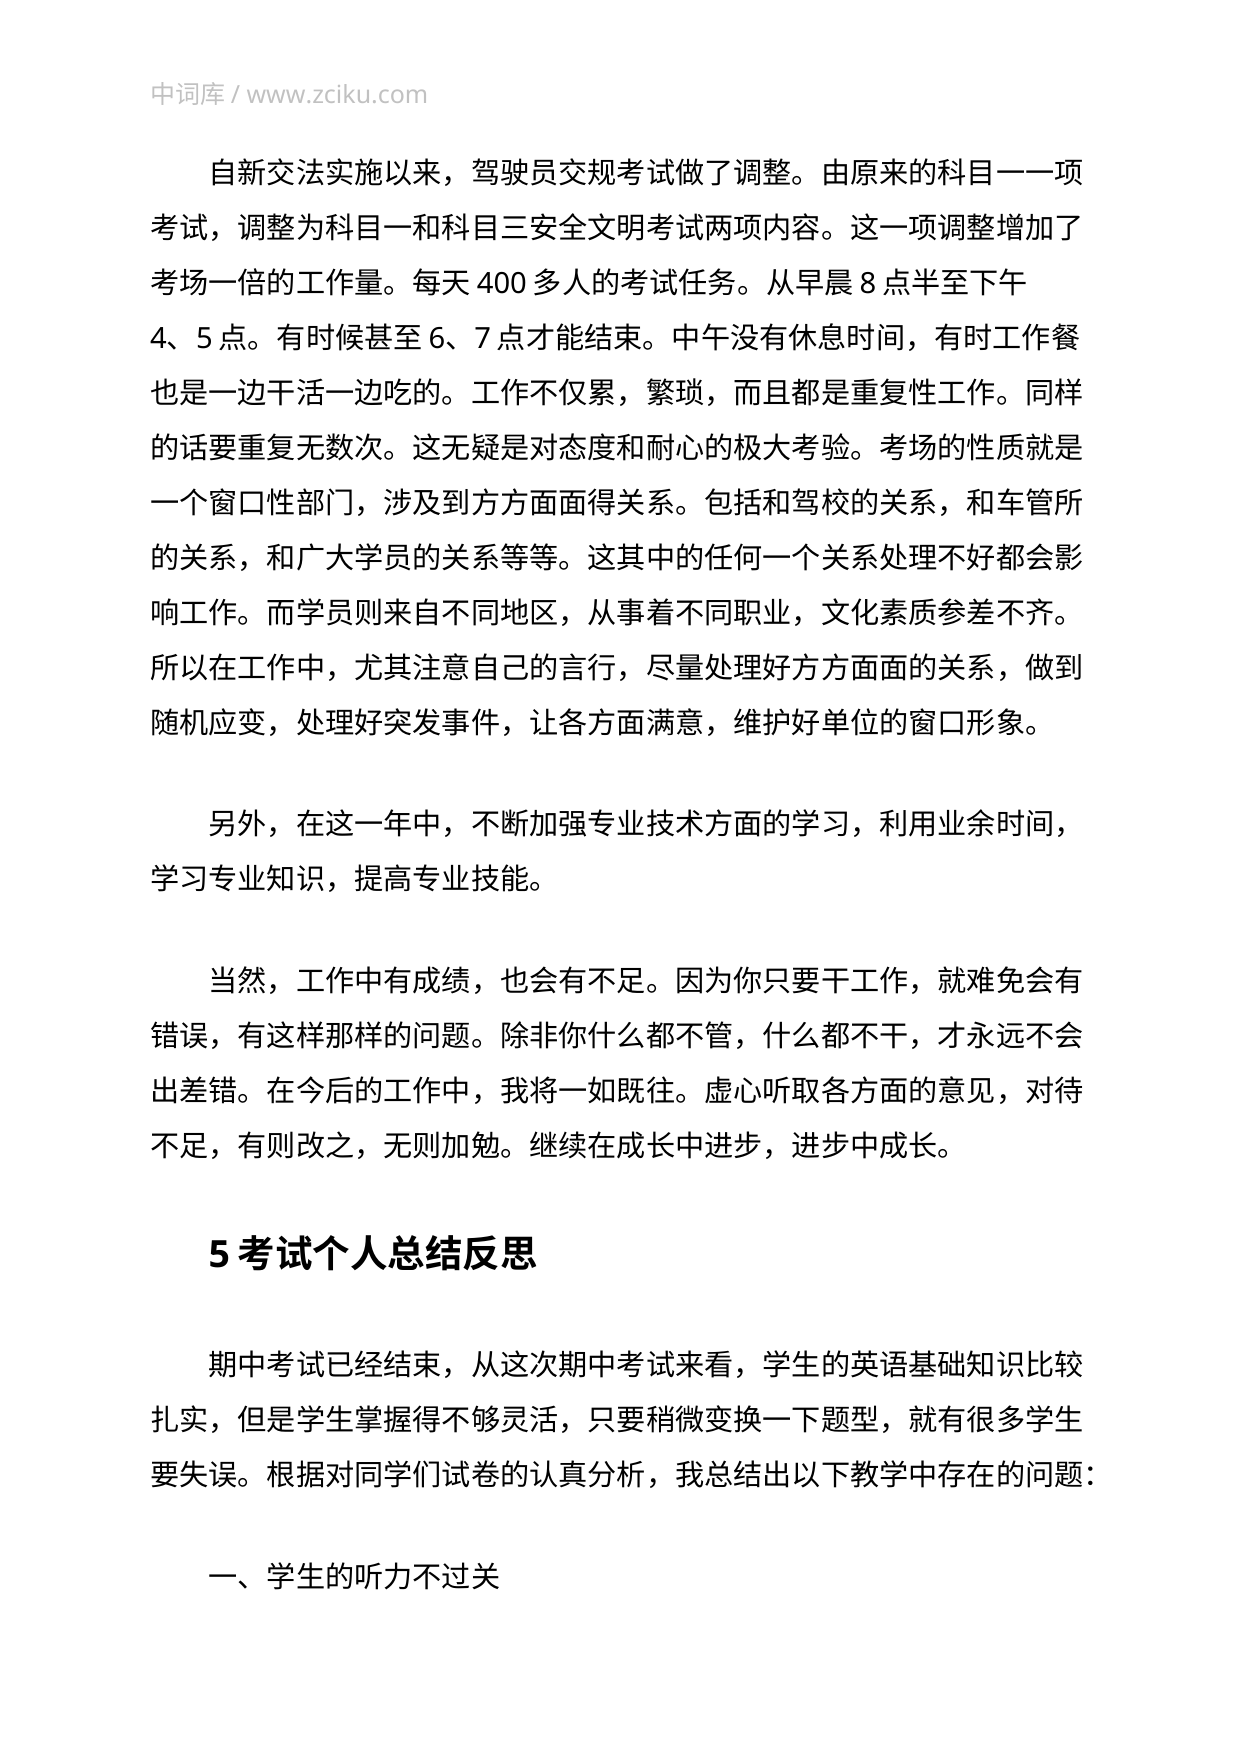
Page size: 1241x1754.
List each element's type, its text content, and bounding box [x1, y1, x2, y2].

text 一、学生的听力不过关 [150, 1553, 1090, 1596]
text 自新交法实施以来，驾驶员交规考试做了调整。由原来的科目一一项考试，调整为科目一和科目三安全文明考试两项内容。这一项调整增加了考场一倍的工作量。每天400多人的考试任务。从早晨8点半至下午4、5点。有时候甚至6、7点才能结束。中午没有休息时间，有时工作餐也是一边干活一边吃的。工作不仅累，繁琐，而且都是重复性工作。同样的话要重复无数次。这无疑是对态度和耐心的极大考验。考场的性质就是一个窗口性部门，涉及到方方面面得关系。包括和驾校的关系，和车管所的关系，和广大学员的关系等等。这其中的任何一个关系处理不好都会影响工作。而学员则来自不同地区，从事着不同职业，文化素质参差不齐。所以在工作中，尤其注意自己的言行，尽量处理好方方面面的关系，做到随机应变，处理好突发事件，让各方面满意，维护好单位的窗口形象。 [150, 150, 1090, 741]
text 另外，在这一年中，不断加强专业技术方面的学习，利用业余时间，学习专业知识，提高专业技能。 [150, 801, 1090, 898]
text 当然，工作中有成绩，也会有不足。因为你只要干工作，就难免会有错误，有这样那样的问题。除非你什么都不管，什么都不干，才永远不会出差错。在今后的工作中，我将一如既往。虚心听取各方面的意见，对待不足，有则改之，无则加勉。继续在成长中进步，进步中成长。 [150, 958, 1090, 1164]
text 5考试个人总结反思 [150, 1224, 1090, 1278]
text 期中考试已经结束，从这次期中考试来看，学生的英语基础知识比较扎实，但是学生掌握得不够灵活，只要稍微变换一下题型，就有很多学生要失误。根据对同学们试卷的认真分析，我总结出以下教学中存在的问题： [150, 1342, 1090, 1494]
